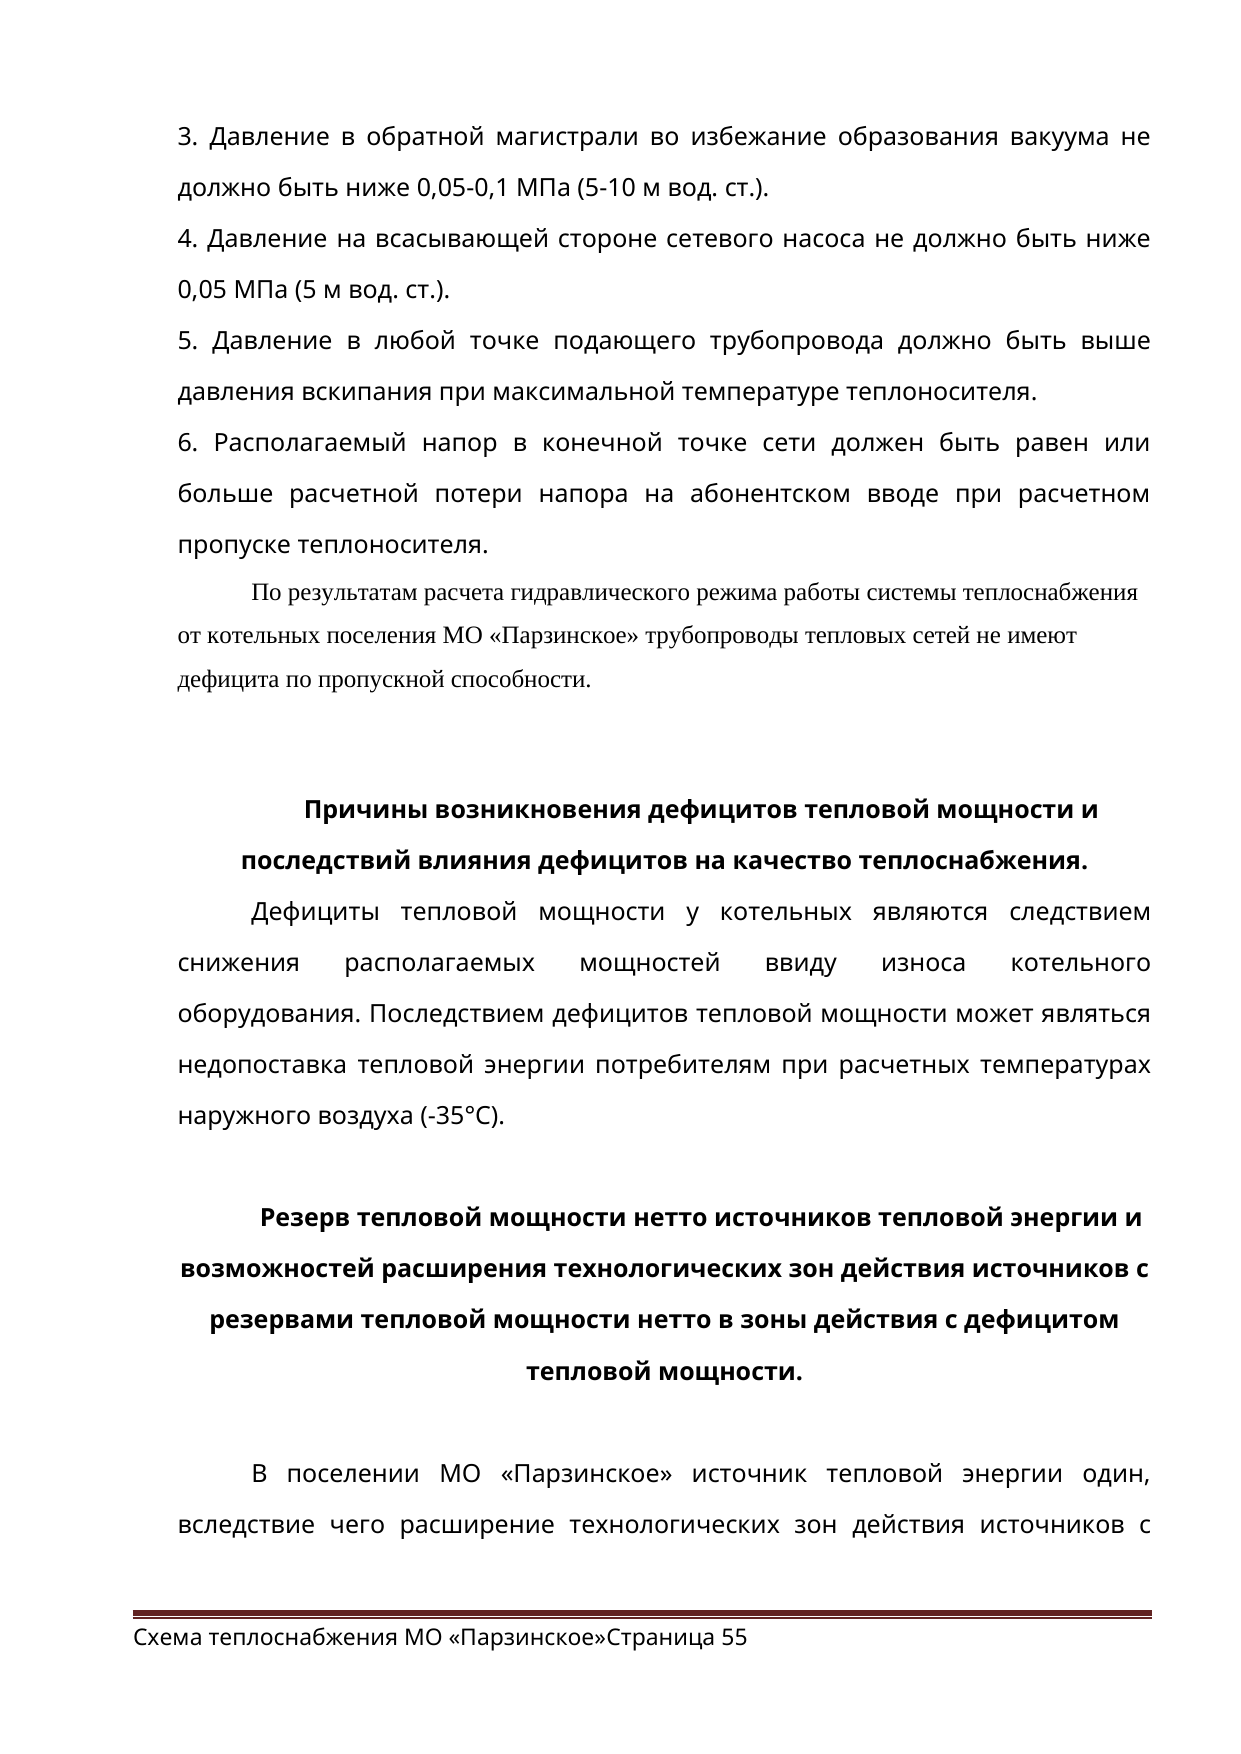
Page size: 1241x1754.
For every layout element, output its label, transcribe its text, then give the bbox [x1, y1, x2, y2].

text 5. Давление в любой точке подающего трубопровода должно быть выше давления вскипания при максимальной температуре теплоносителя. [177, 322, 1152, 407]
text Дефициты тепловой мощности у котельных являются следствием снижения располагаемых мощностей ввиду износа котельного оборудования. Последствием дефицитов тепловой мощности может являться недопоставка тепловой энергии потребителям при расчетных температурах наружного воздуха (-35°С). [177, 894, 1152, 1132]
text 4. Давление на всасывающей стороне сетевого насоса не должно быть ниже 0,05 МПа (5 м вод. ст.). [177, 220, 1152, 305]
text Причины возникновения дефицитов тепловой мощности и последствий влияния дефицитов на качество теплоснабжения. [177, 792, 1152, 877]
text 6. Располагаемый напор в конечной точке сети должен быть равен или больше расчетной потери напора на абонентском вводе при расчетном пропуске теплоносителя. [177, 424, 1152, 561]
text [177, 1455, 1152, 1540]
text По результатам расчета гидравлического режима работы системы теплоснабжения от котельных поселения МО «Парзинское» трубопроводы тепловых сетей не имеют дефицита по пропускной способности. [177, 577, 1152, 692]
text Резерв тепловой мощности нетто источников тепловой энергии и возможностей расширения технологических зон действия источников с резервами тепловой мощности нетто в зоны действия с дефицитом тепловой мощности. [177, 1200, 1152, 1387]
text 3. Давление в обратной магистрали во избежание образования вакуума не должно быть ниже 0,05-0,1 МПа (5-10 м вод. ст.). [177, 118, 1152, 203]
